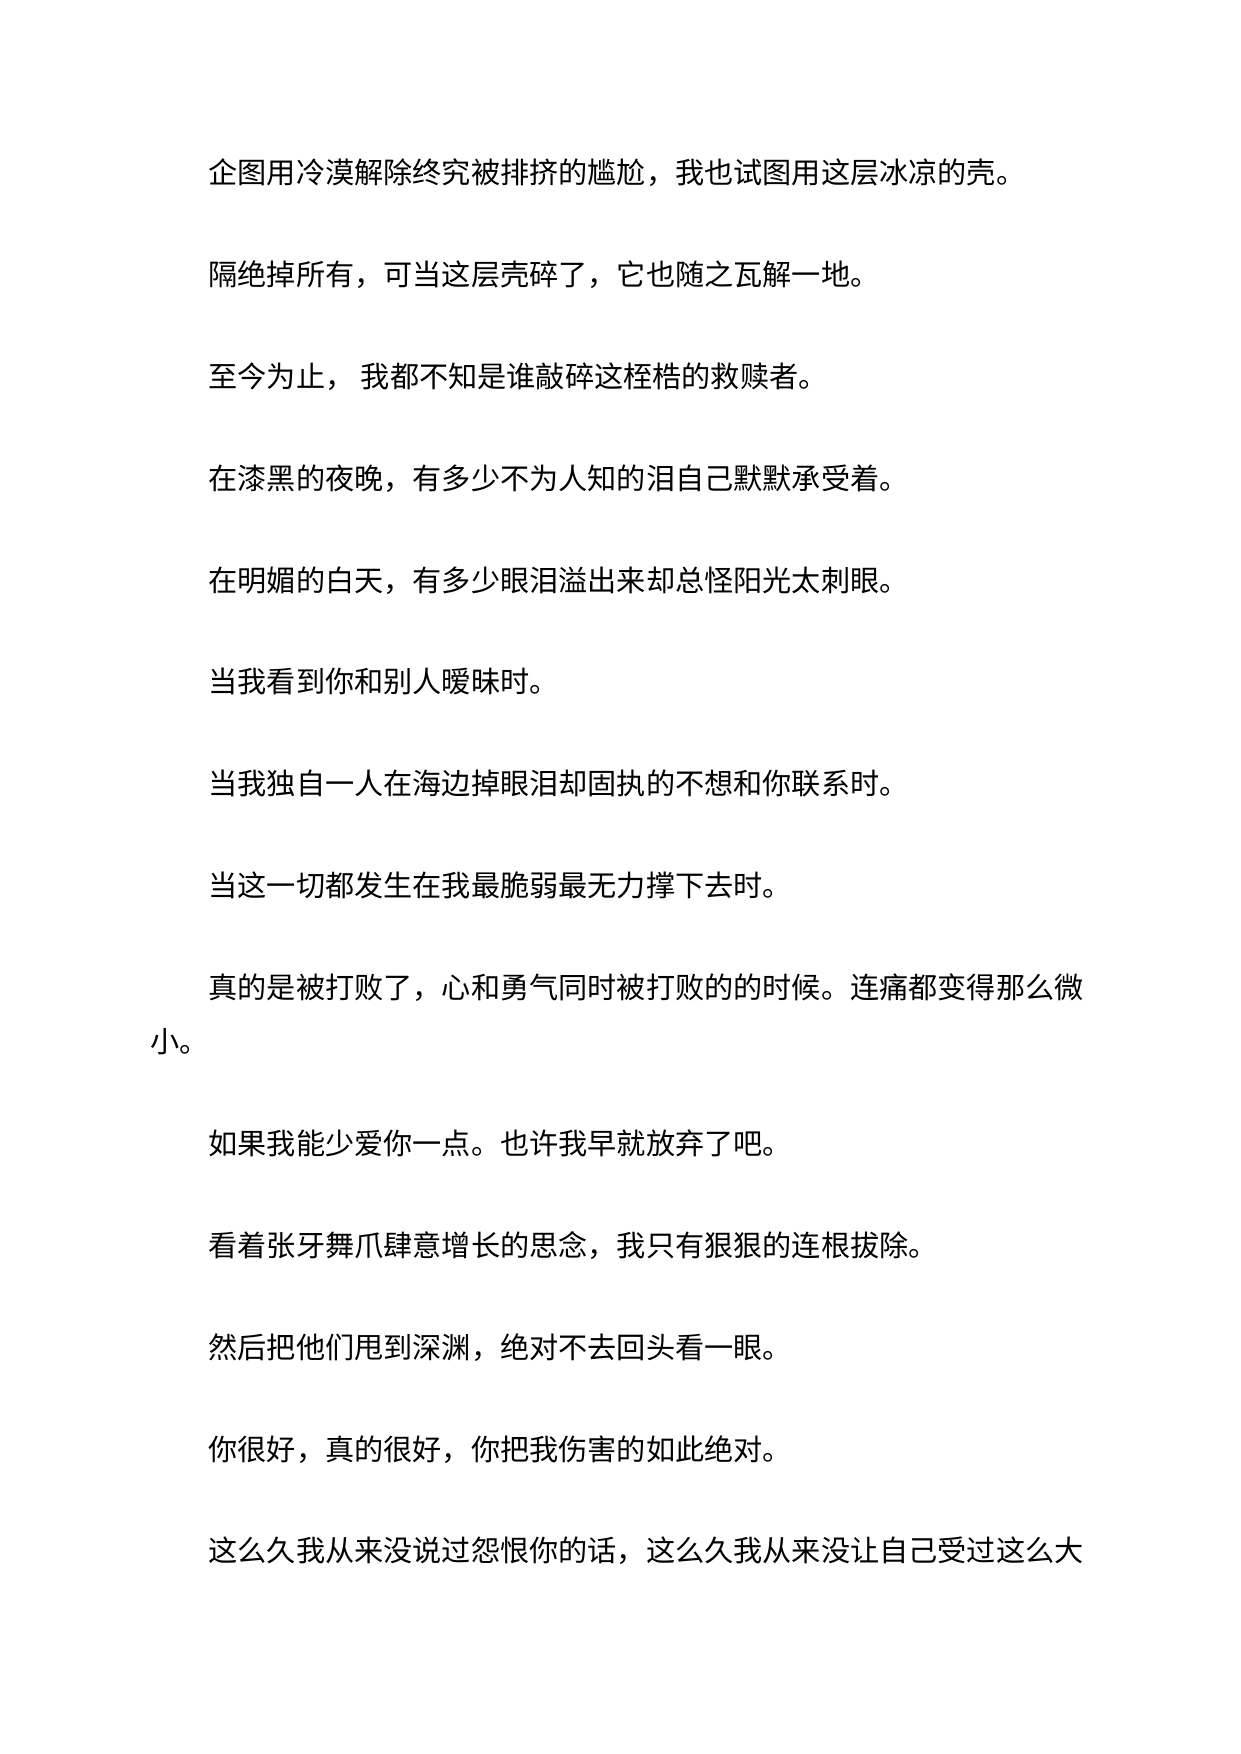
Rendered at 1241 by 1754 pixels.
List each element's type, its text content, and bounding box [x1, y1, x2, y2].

text 企图用冷漠解除终究被排挤的尴尬，我也试图用这层冰凉的壳。 [150, 150, 1090, 192]
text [150, 1528, 1090, 1570]
text 隔绝掉所有，可当这层壳碎了，它也随之瓦解一地。 [150, 252, 1090, 294]
text 当我看到你和别人暧昧时。 [150, 659, 1090, 701]
text 当这一切都发生在我最脆弱最无力撑下去时。 [150, 862, 1090, 905]
text 至今为止， 我都不知是谁敲碎这桎梏的救赎者。 [150, 353, 1090, 396]
text 真的是被打败了，心和勇气同时被打败的的时候。连痛都变得那么微小。 [150, 964, 1090, 1061]
text 你很好，真的很好，你把我伤害的如此绝对。 [150, 1426, 1090, 1468]
text 然后把他们甩到深渊，绝对不去回头看一眼。 [150, 1324, 1090, 1367]
text 如果我能少爱你一点。也许我早就放弃了吧。 [150, 1121, 1090, 1163]
text 看着张牙舞爪肆意增长的思念，我只有狠狠的连根拔除。 [150, 1223, 1090, 1265]
text 当我独自一人在海边掉眼泪却固执的不想和你联系时。 [150, 761, 1090, 803]
text 在漆黑的夜晚，有多少不为人知的泪自己默默承受着。 [150, 455, 1090, 498]
text 在明媚的白天，有多少眼泪溢出来却总怪阳光太刺眼。 [150, 557, 1090, 599]
